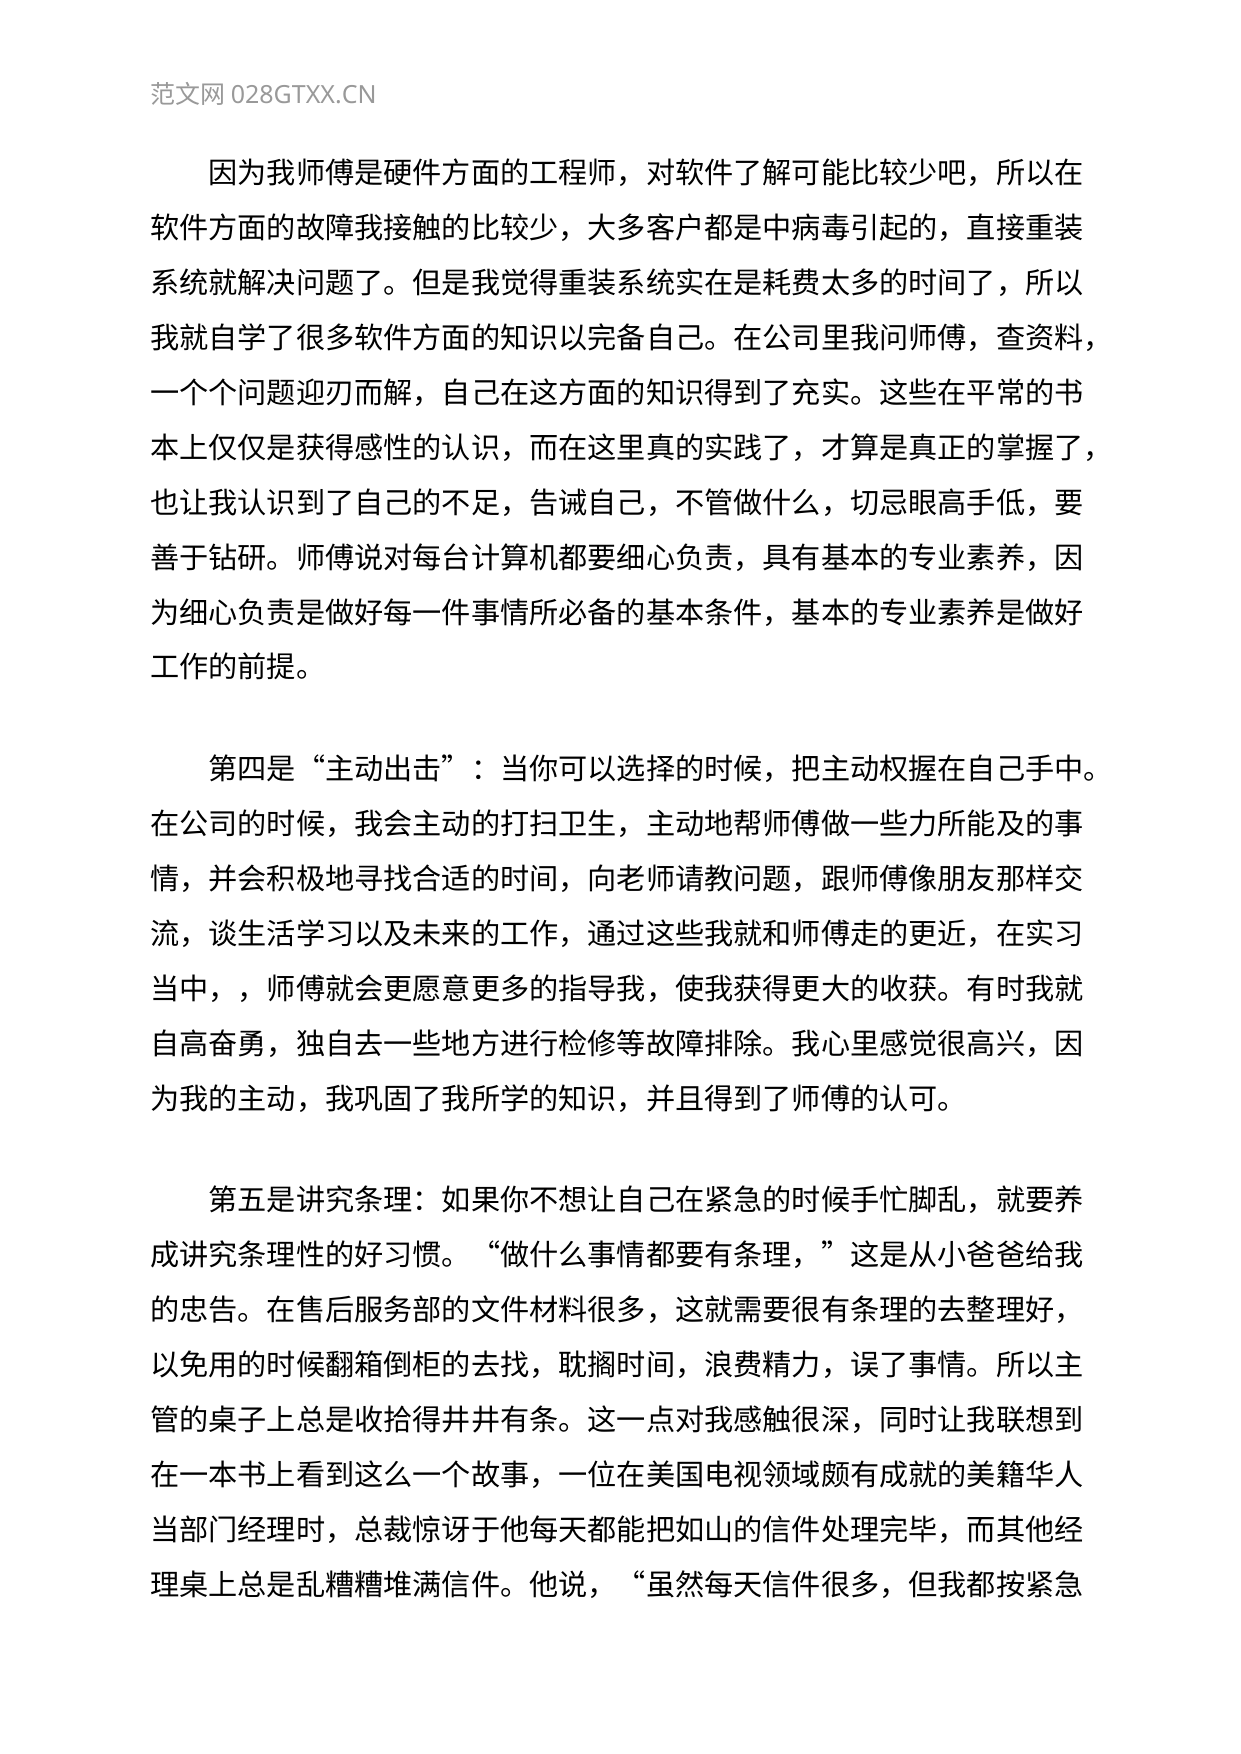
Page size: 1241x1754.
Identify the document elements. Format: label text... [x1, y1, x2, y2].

text 因为我师傅是硬件方面的工程师，对软件了解可能比较少吧，所以在软件方面的故障我接触的比较少，大多客户都是中病毒引起的，直接重装系统就解决问题了。但是我觉得重装系统实在是耗费太多的时间了，所以我就自学了很多软件方面的知识以完备自己。在公司里我问师傅，查资料，一个个问题迎刃而解，自己在这方面的知识得到了充实。这些在平常的书本上仅仅是获得感性的认识，而在这里真的实践了，才算是真正的掌握了，也让我认识到了自己的不足，告诫自己，不管做什么，切忌眼高手低，要善于钻研。师傅说对每台计算机都要细心负责，具有基本的专业素养，因为细心负责是做好每一件事情所必备的基本条件，基本的专业素养是做好工作的前提。 [150, 150, 1090, 686]
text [150, 1177, 1090, 1603]
text 第四是“主动出击”：当你可以选择的时候，把主动权握在自己手中。在公司的时候，我会主动的打扫卫生，主动地帮师傅做一些力所能及的事情，并会积极地寻找合适的时间，向老师请教问题，跟师傅像朋友那样交流，谈生活学习以及未来的工作，通过这些我就和师傅走的更近，在实习当中，，师傅就会更愿意更多的指导我，使我获得更大的收获。有时我就自高奋勇，独自去一些地方进行检修等故障排除。我心里感觉很高兴，因为我的主动，我巩固了我所学的知识，并且得到了师傅的认可。 [150, 746, 1090, 1117]
